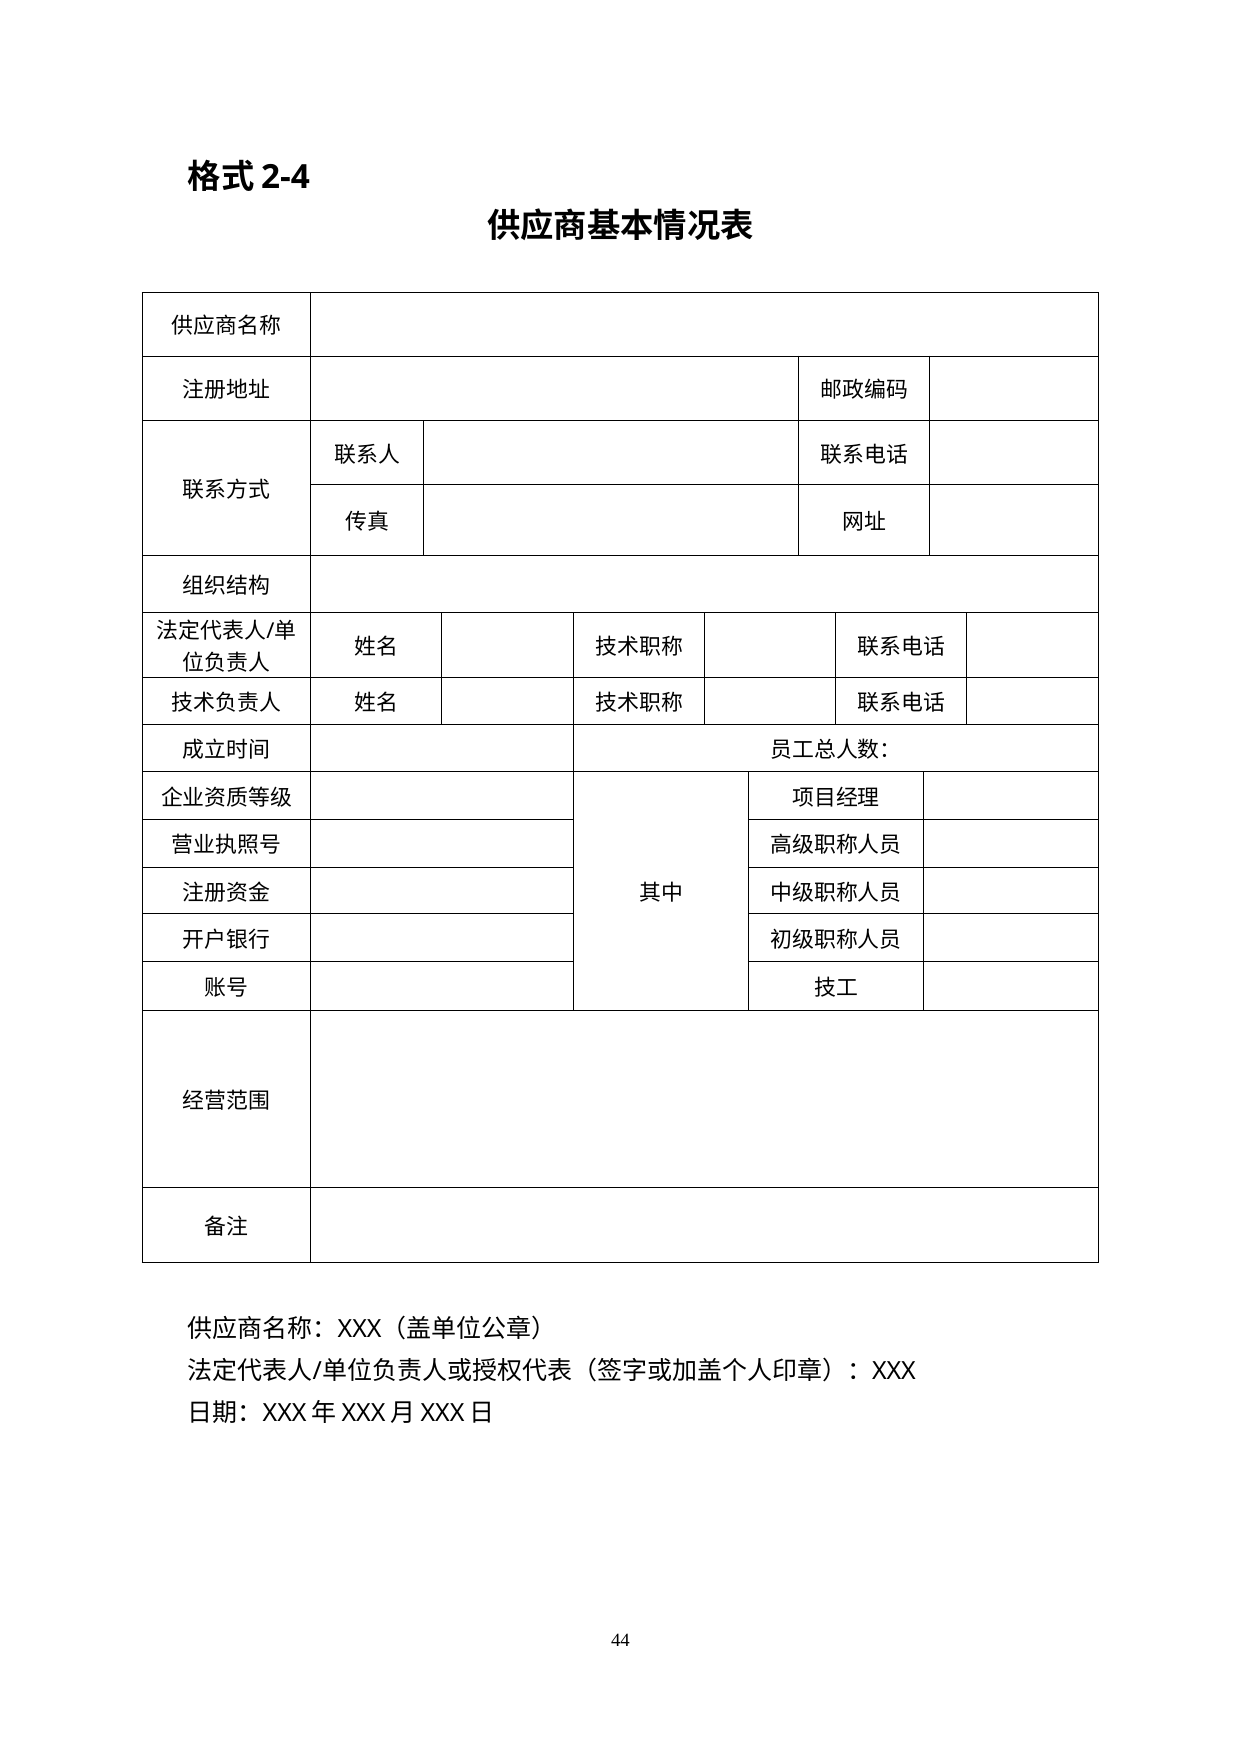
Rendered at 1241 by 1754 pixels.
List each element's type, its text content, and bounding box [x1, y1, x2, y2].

table_cell 成立时间 [143, 725, 310, 771]
table_cell [705, 613, 835, 677]
table_cell 项目经理 [749, 772, 923, 819]
table_cell 姓名 [311, 678, 441, 724]
table_cell 联系人 [311, 421, 423, 484]
table_cell [705, 678, 835, 724]
table_cell [424, 421, 798, 484]
table_cell 联系电话 [836, 613, 966, 677]
table_cell [924, 962, 1098, 1009]
table_cell [311, 357, 798, 420]
table_cell [924, 868, 1098, 913]
table_cell 中级职称人员 [749, 868, 923, 913]
table_cell 初级职称人员 [749, 914, 923, 961]
table_cell 法定代表人/单位负责人 [143, 613, 310, 677]
table_cell [930, 485, 1098, 555]
table_cell [311, 914, 573, 961]
table_cell [930, 357, 1098, 420]
table_cell 开户银行 [143, 914, 310, 961]
table_cell 账号 [143, 962, 310, 1009]
table_cell 联系电话 [799, 421, 929, 484]
text 法定代表人/单位负责人或授权代表（签字或加盖个人印章）：XXX [187, 1346, 1053, 1388]
table_cell 备注 [143, 1188, 310, 1262]
table_cell 组织结构 [143, 556, 310, 612]
table_cell [967, 678, 1098, 724]
table_cell [311, 868, 573, 913]
table_cell [930, 421, 1098, 484]
table_cell 网址 [799, 485, 929, 555]
table_cell 技术职称 [574, 613, 704, 677]
table_header 供应商名称 [143, 293, 310, 356]
table_cell [311, 772, 573, 819]
table_cell [924, 914, 1098, 961]
table_cell 姓名 [311, 613, 441, 677]
table_cell 企业资质等级 [143, 772, 310, 819]
text 供应商基本情况表 [187, 198, 1053, 247]
table_cell 经营范围 [143, 1011, 310, 1187]
table_cell [924, 772, 1098, 819]
table_cell 联系方式 [143, 421, 310, 555]
table_cell 营业执照号 [143, 820, 310, 867]
table_cell 邮政编码 [799, 357, 929, 420]
table_cell 注册地址 [143, 357, 310, 420]
table_cell [311, 1188, 1098, 1262]
table_cell 员工总人数： [574, 725, 1098, 771]
table_cell [311, 820, 573, 867]
table_cell 技工 [749, 962, 923, 1009]
table_cell [442, 678, 573, 724]
table_cell [311, 962, 573, 1009]
table_header [311, 293, 1098, 356]
table_cell [311, 556, 1098, 612]
table_cell [311, 725, 573, 771]
table_cell 注册资金 [143, 868, 310, 913]
text 日期：XXX年XXX月XXX日 [187, 1388, 1053, 1429]
table_cell [442, 613, 573, 677]
table_cell 技术负责人 [143, 678, 310, 724]
table_cell 高级职称人员 [749, 820, 923, 867]
table_cell 技术职称 [574, 678, 704, 724]
table_cell 传真 [311, 485, 423, 555]
table_cell [311, 1011, 1098, 1187]
text 供应商名称：XXX（盖单位公章） [187, 1304, 1053, 1346]
table_cell [424, 485, 798, 555]
text 格式2-4 [187, 150, 1053, 198]
table_cell [924, 820, 1098, 867]
table_cell 联系电话 [836, 678, 966, 724]
table_cell 其中 [574, 772, 748, 1009]
table_cell [967, 613, 1098, 677]
